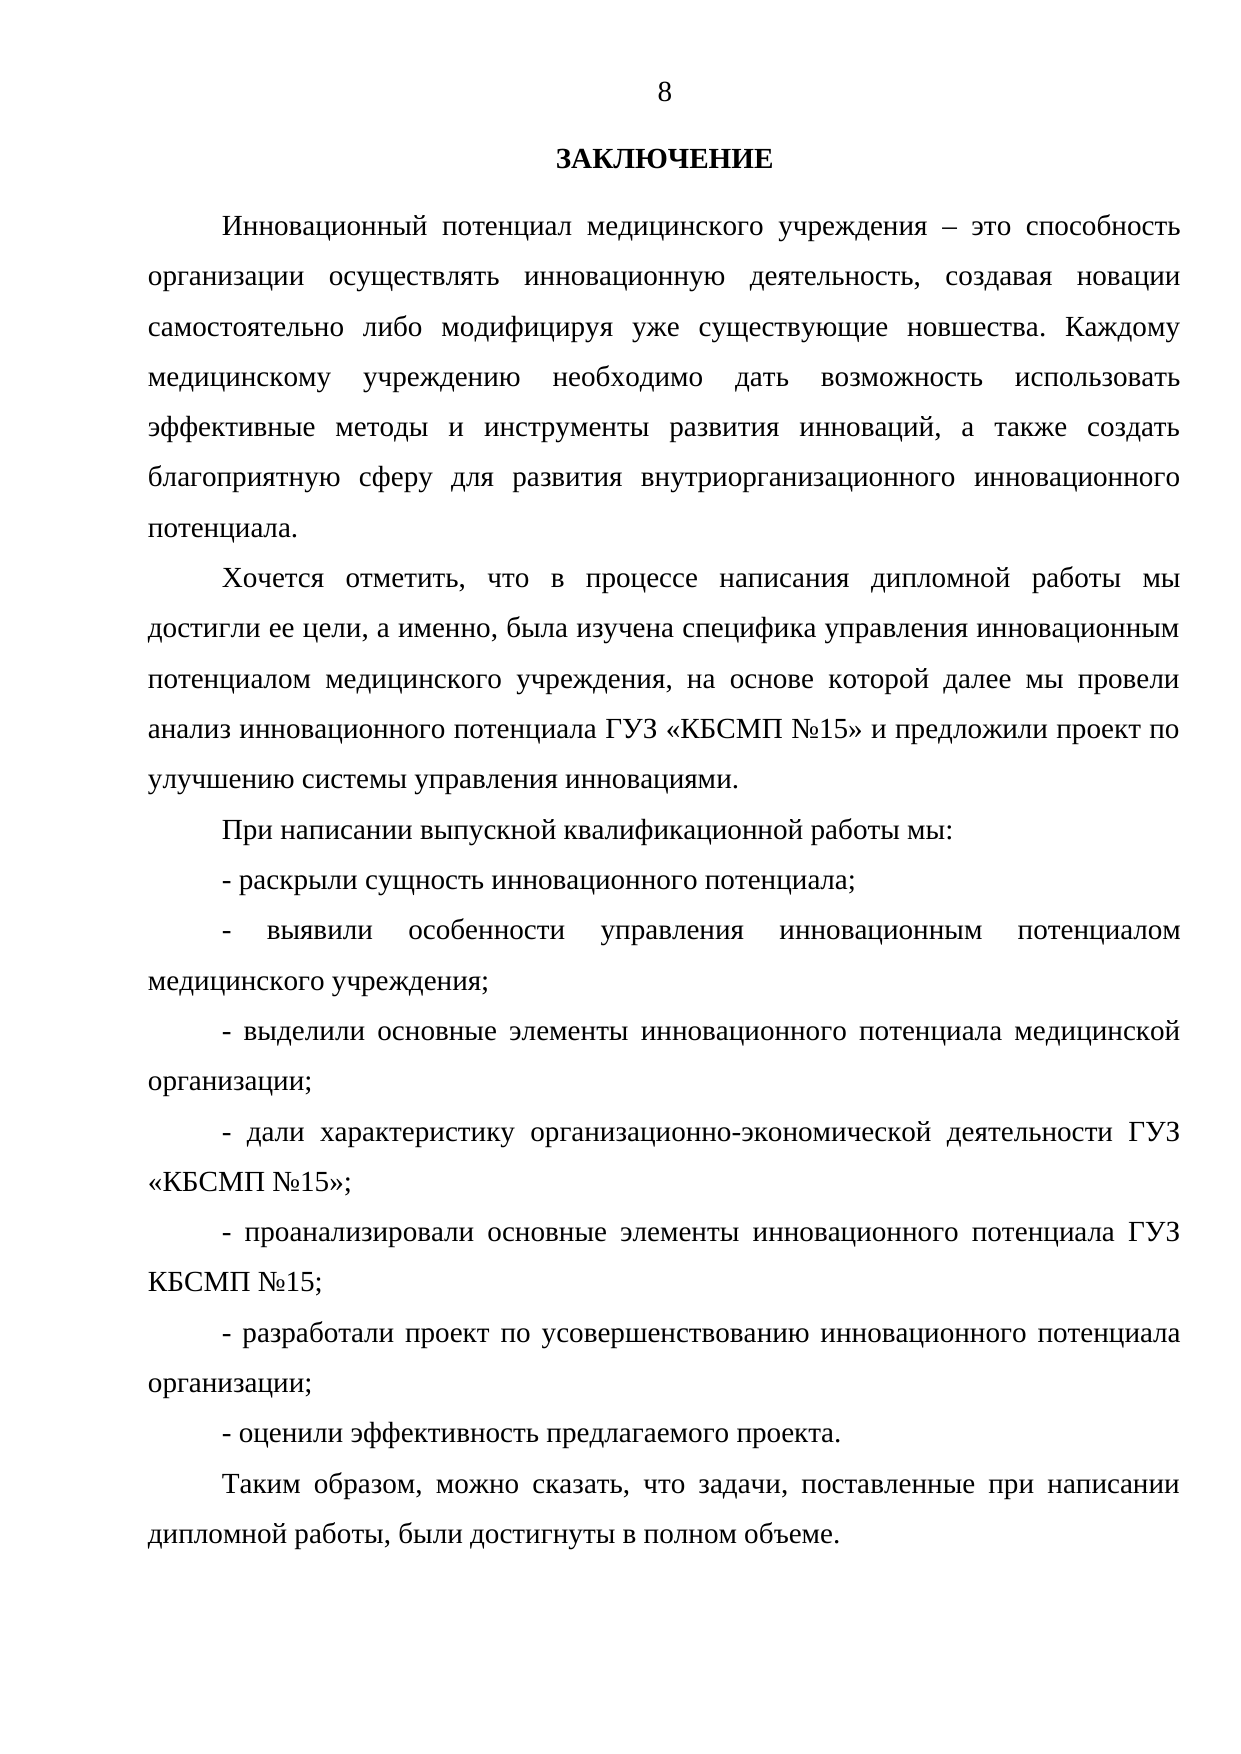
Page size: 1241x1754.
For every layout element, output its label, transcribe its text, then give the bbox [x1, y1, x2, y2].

list Таким образом, можно сказать, что задачи, поставленные при написании дипломной работы, были достигнуты в полном объеме. [148, 1466, 1181, 1550]
list - выделили основные элементы инновационного потенциала медицинской организации; [148, 1013, 1181, 1097]
list - разработали проект по усовершенствованию инновационного потенциала организации; [148, 1315, 1181, 1399]
list ЗАКЛЮЧЕНИЕ [148, 141, 1181, 174]
list - проанализировали основные элементы инновационного потенциала ГУЗ КБСМП №15; [148, 1214, 1181, 1298]
list - выявили особенности управления инновационным потенциалом медицинского учреждения; [148, 912, 1181, 996]
list Инновационный потенциал медицинского учреждения – это способность организации осуществлять инновационную деятельность, создавая новации самостоятельно либо модифицируя уже существующие новшества. Каждому медицинскому учреждению необходимо дать возможность использовать эффективные методы и инструменты развития инноваций, а также создать благоприятную сферу для развития внутриорганизационного инновационного потенциала. [148, 208, 1181, 543]
list При написании выпускной квалификационной работы мы: [148, 812, 1181, 845]
list - раскрыли сущность инновационного потенциала; [148, 862, 1181, 896]
list - дали характеристику организационно-экономической деятельности ГУЗ «КБСМП №15»; [148, 1114, 1181, 1197]
list - оценили эффективность предлагаемого проекта. [148, 1416, 1181, 1449]
list Хочется отметить, что в процессе написания дипломной работы мы достигли ее цели, а именно, была изучена специфика управления инновационным потенциалом медицинского учреждения, на основе которой далее мы провели анализ инновационного потенциала ГУЗ «КБСМП №15» и предложили проект по улучшению системы управления инновациями. [148, 560, 1181, 795]
